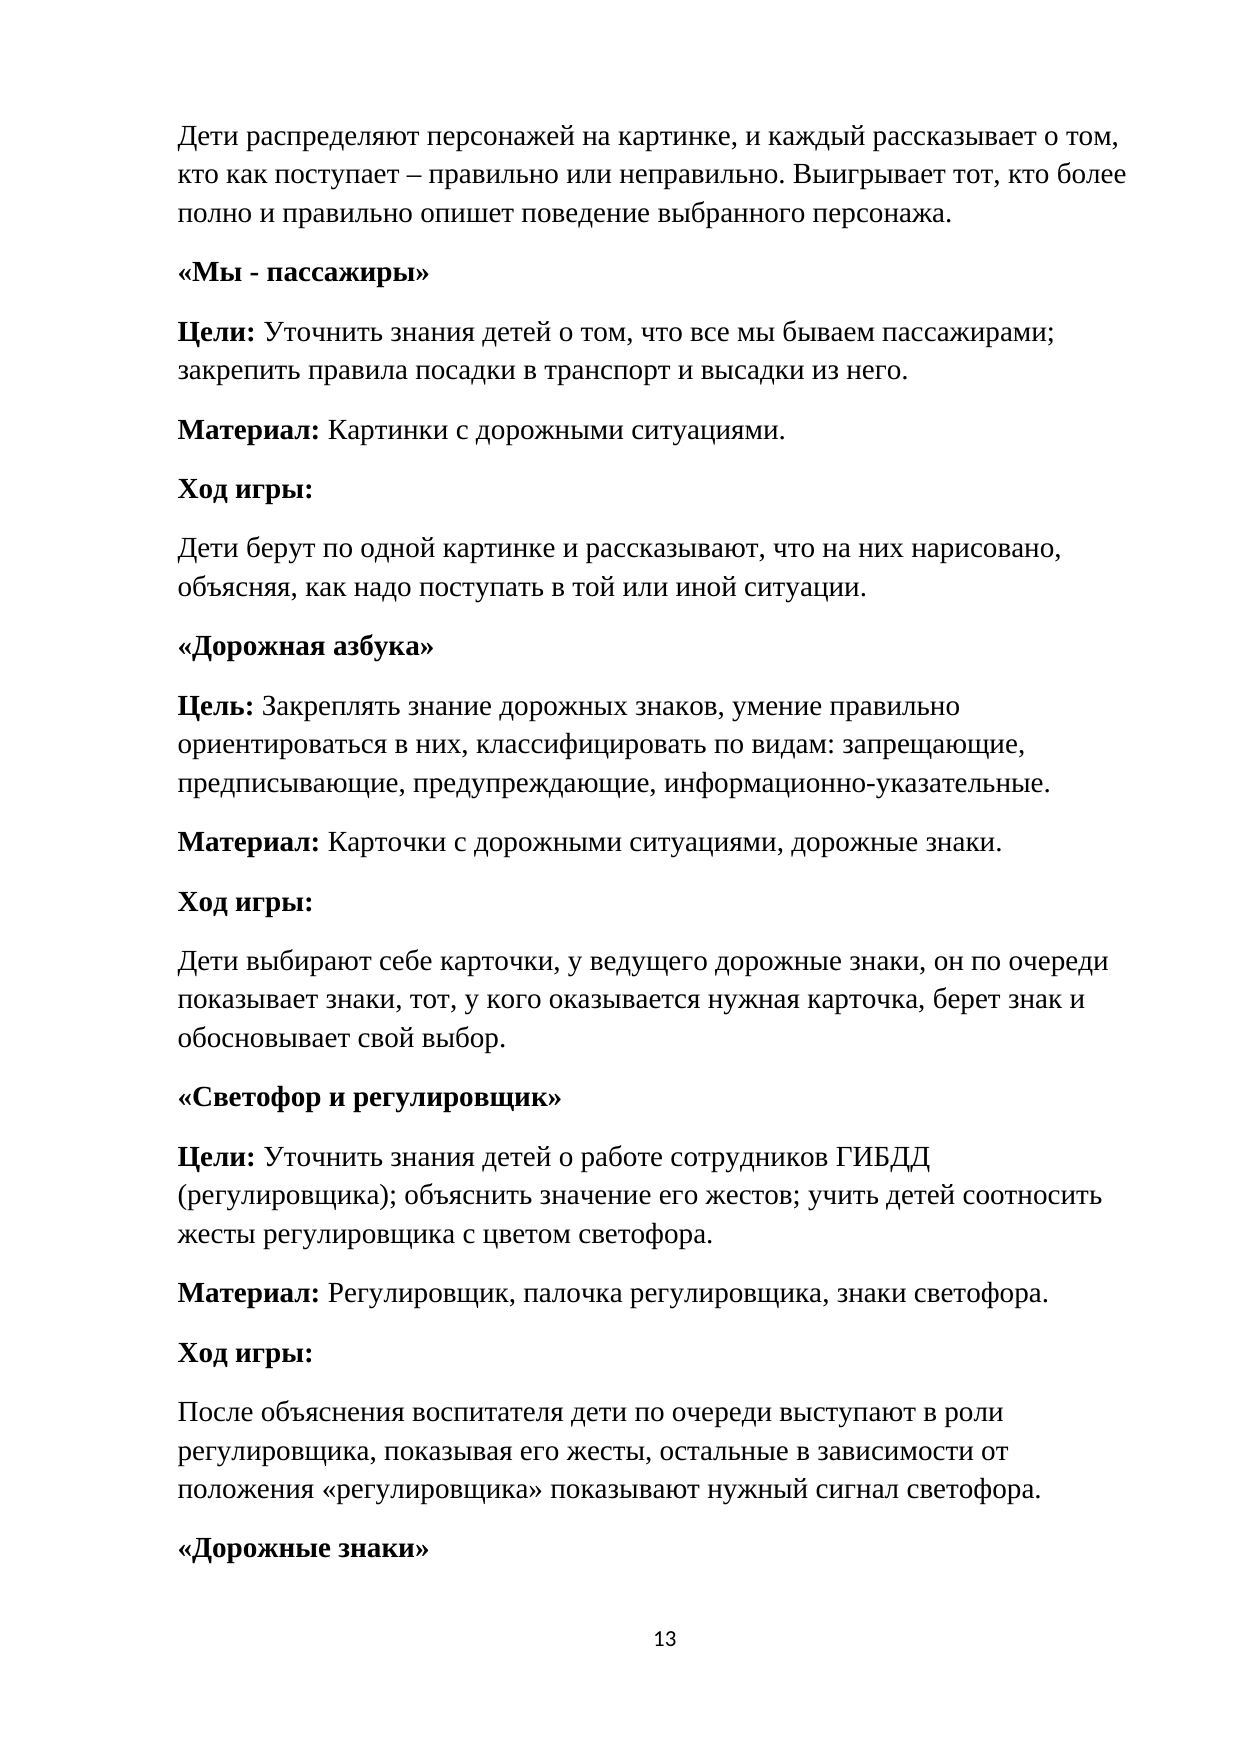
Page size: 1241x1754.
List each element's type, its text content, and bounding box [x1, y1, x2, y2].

text Материал: Карточки с дорожными ситуациями, дорожные знаки. [177, 824, 1152, 858]
text «Светофор и регулировщик» [177, 1079, 1152, 1113]
text После объяснения воспитателя дети по очереди выступают в роли регулировщика, показывая его жесты, остальные в зависимости от положения «регулировщика» показывают нужный сигнал светофора. [177, 1394, 1152, 1505]
text «Мы - пассажиры» [177, 254, 1152, 288]
text Дети распределяют персонажей на картинке, и каждый рассказывает о том, кто как поступает – правильно или неправильно. Выигрывает тот, кто более полно и правильно опишет поведение выбранного персонажа. [177, 118, 1152, 229]
text Цель: Закреплять знание дорожных знаков, умение правильно ориентироваться в них, классифицировать по видам: запрещающие, предписывающие, предупреждающие, информационно-указательные. [177, 688, 1152, 798]
text Дети берут по одной картинке и рассказывают, что на них нарисовано, объясняя, как надо поступать в той или иной ситуации. [177, 531, 1152, 603]
text Материал: Регулировщик, палочка регулировщика, знаки светофора. [177, 1275, 1152, 1309]
text Цели: Уточнить знания детей о том, что все мы бываем пассажирами; закрепить правила посадки в транспорт и высадки из него. [177, 314, 1152, 386]
text Материал: Картинки с дорожными ситуациями. [177, 412, 1152, 445]
text Дети выбирают себе карточки, у ведущего дорожные знаки, он по очереди показывает знаки, тот, у кого оказывается нужная карточка, берет знак и обосновывает свой выбор. [177, 943, 1152, 1054]
text Ход игры: [177, 471, 1152, 505]
text Цели: Уточнить знания детей о работе сотрудников ГИБДД (регулировщика); объяснить значение его жестов; учить детей соотносить жесты регулировщика с цветом светофора. [177, 1139, 1152, 1249]
text Ход игры: [177, 1335, 1152, 1368]
text «Дорожные знаки» [177, 1531, 1152, 1564]
text «Дорожная азбука» [177, 628, 1152, 662]
text Ход игры: [177, 884, 1152, 917]
